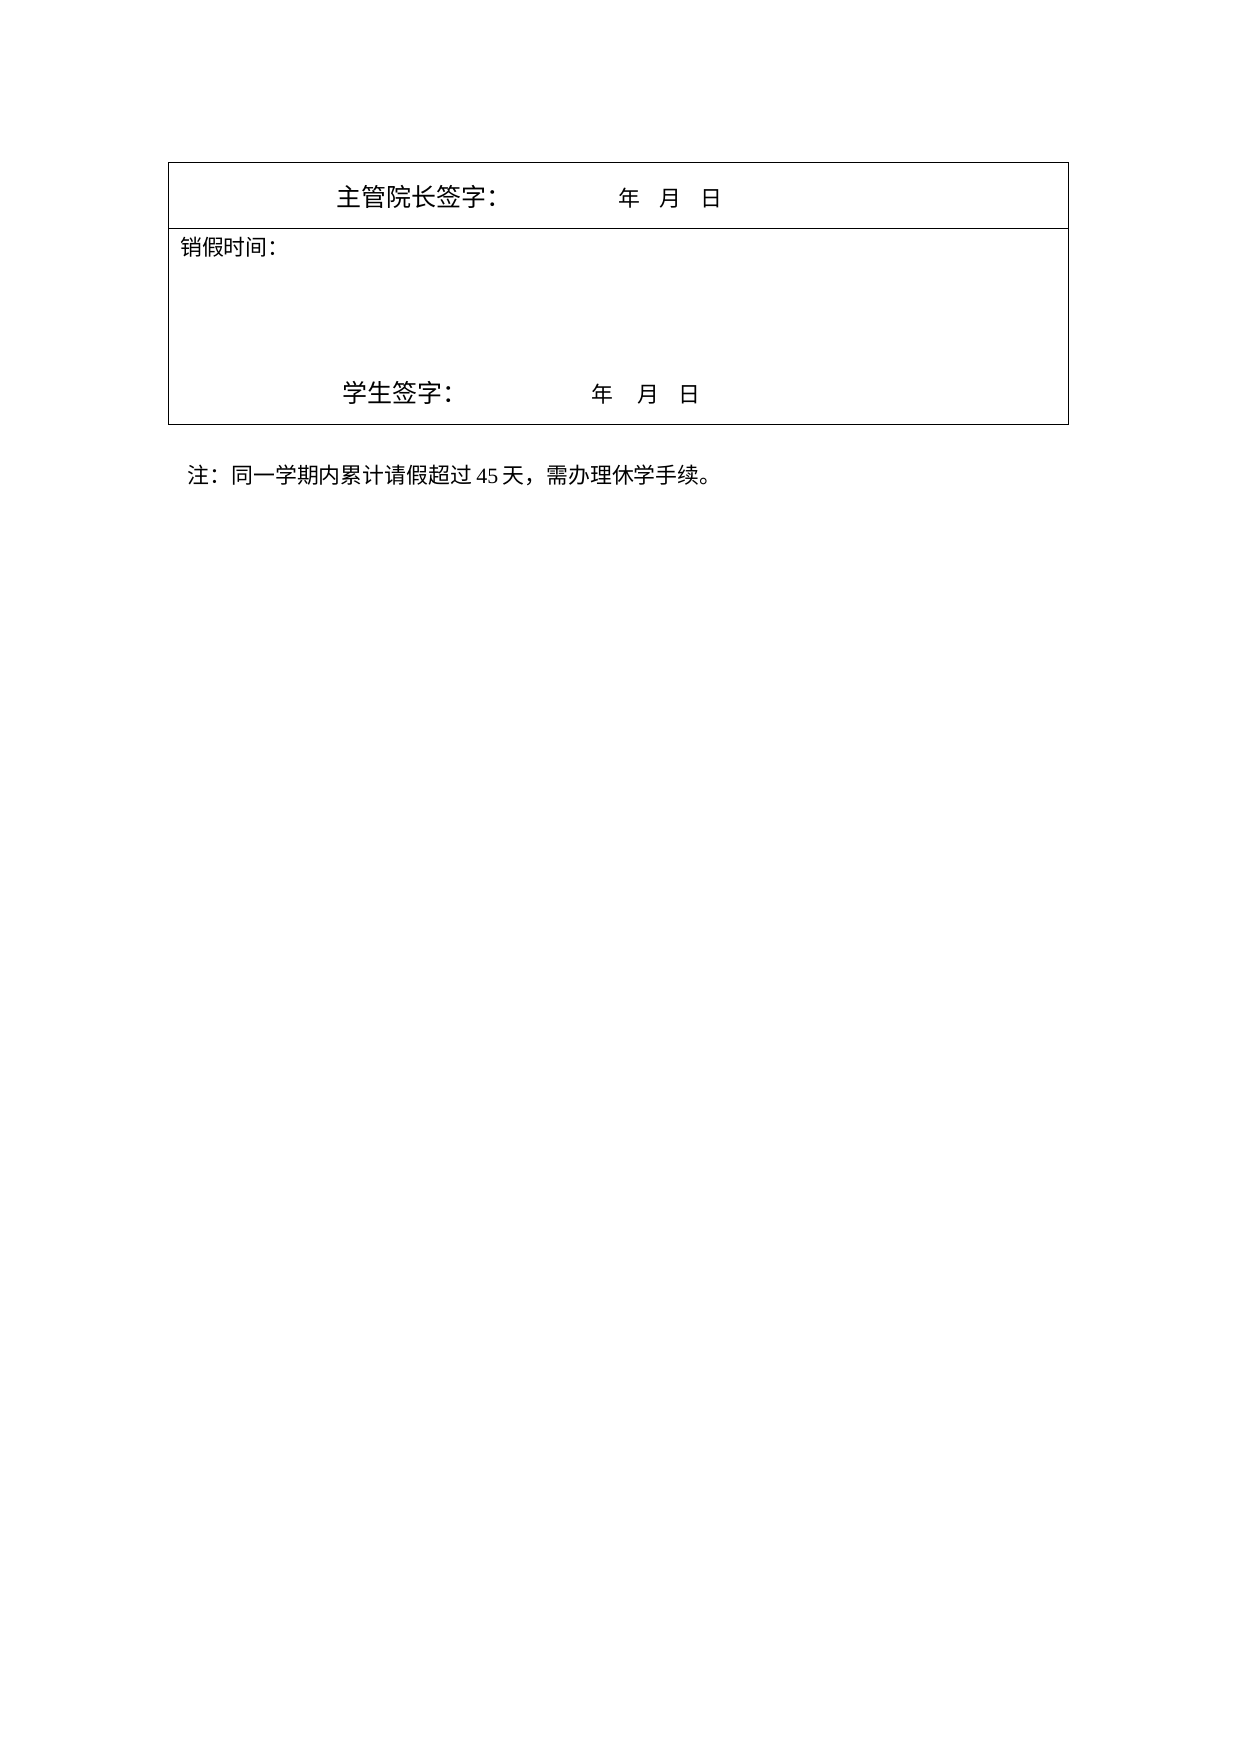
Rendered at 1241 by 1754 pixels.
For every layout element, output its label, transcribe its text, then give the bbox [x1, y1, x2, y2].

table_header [169, 163, 1068, 228]
table_cell 销假时间： 学生签字： 年 月 日 [169, 229, 1068, 424]
text 注：同一学期内累计请假超过45天，需办理休学手续。 [187, 458, 1053, 490]
